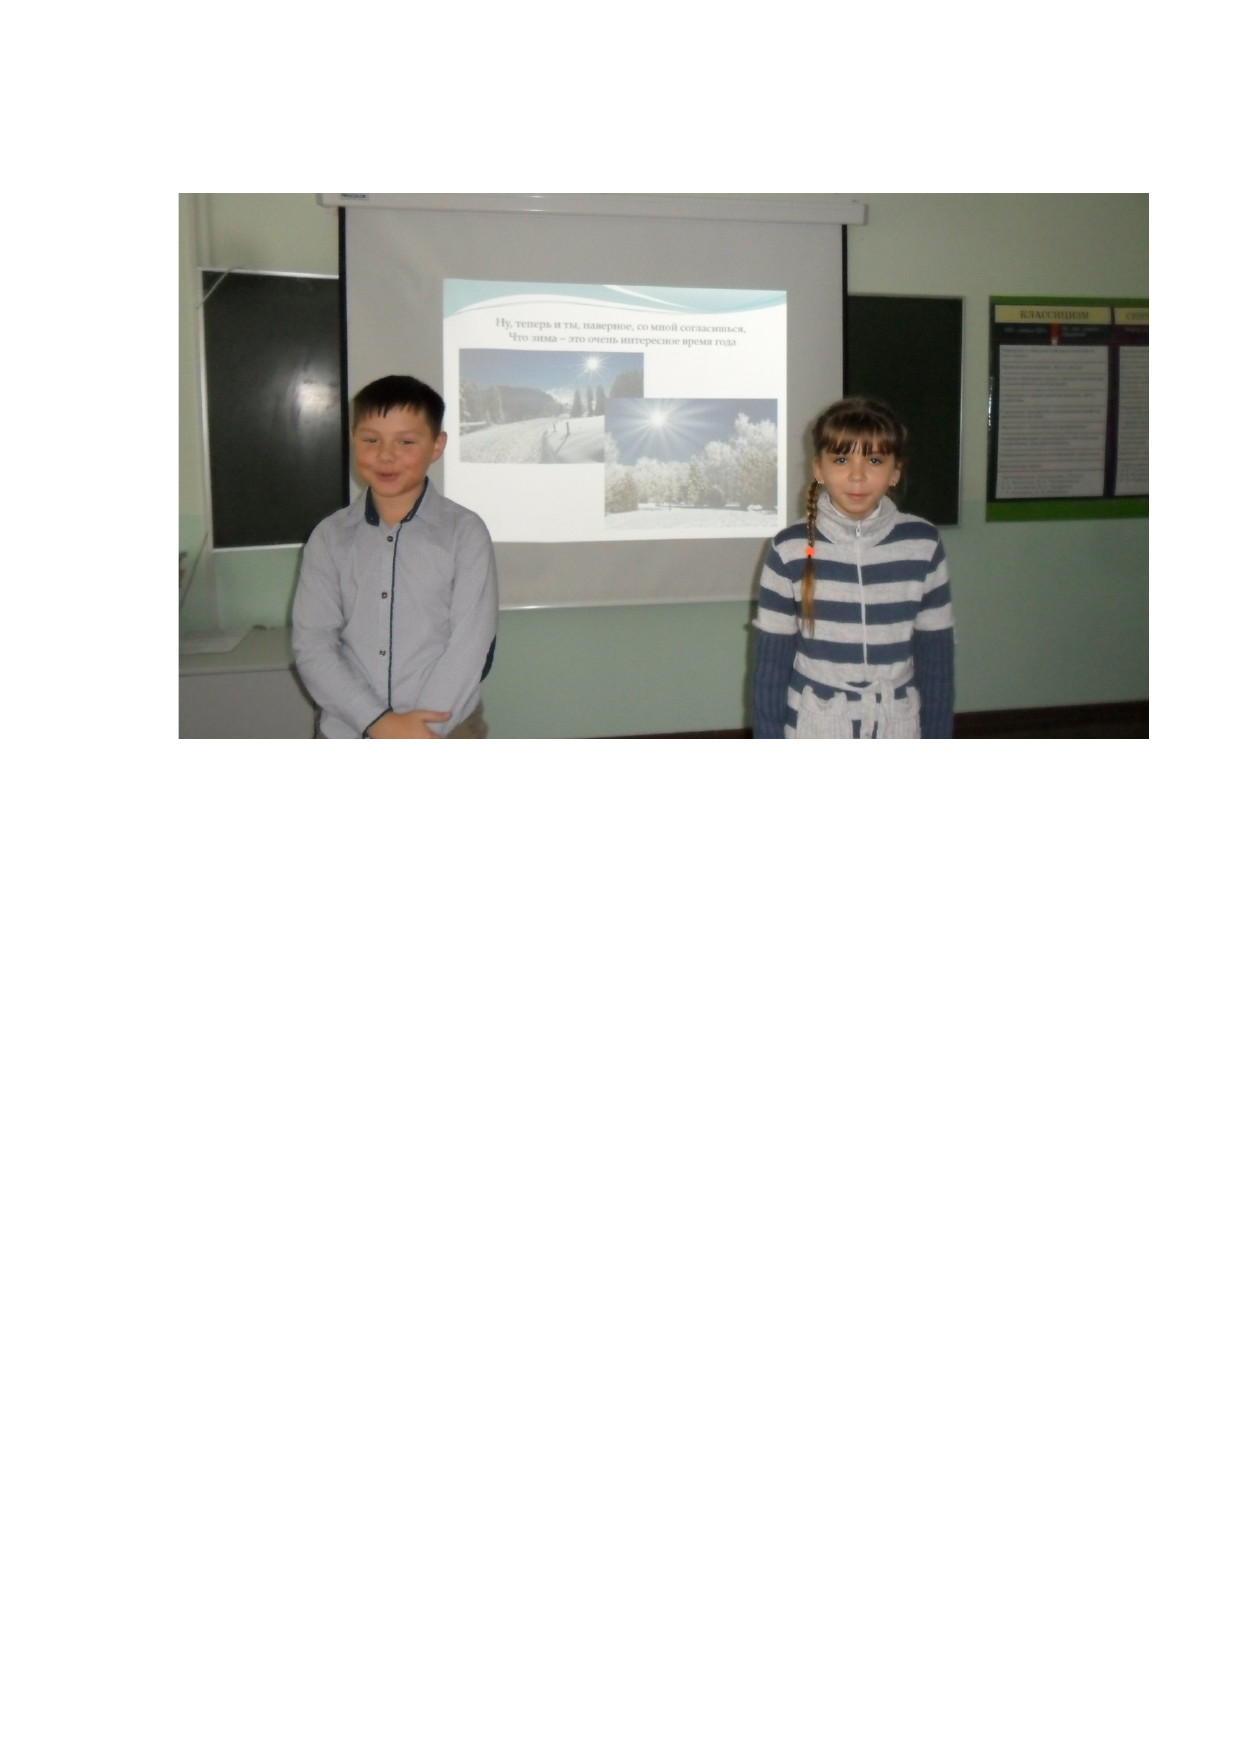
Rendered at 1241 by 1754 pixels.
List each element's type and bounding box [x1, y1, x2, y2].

picture [177, 193, 1148, 737]
